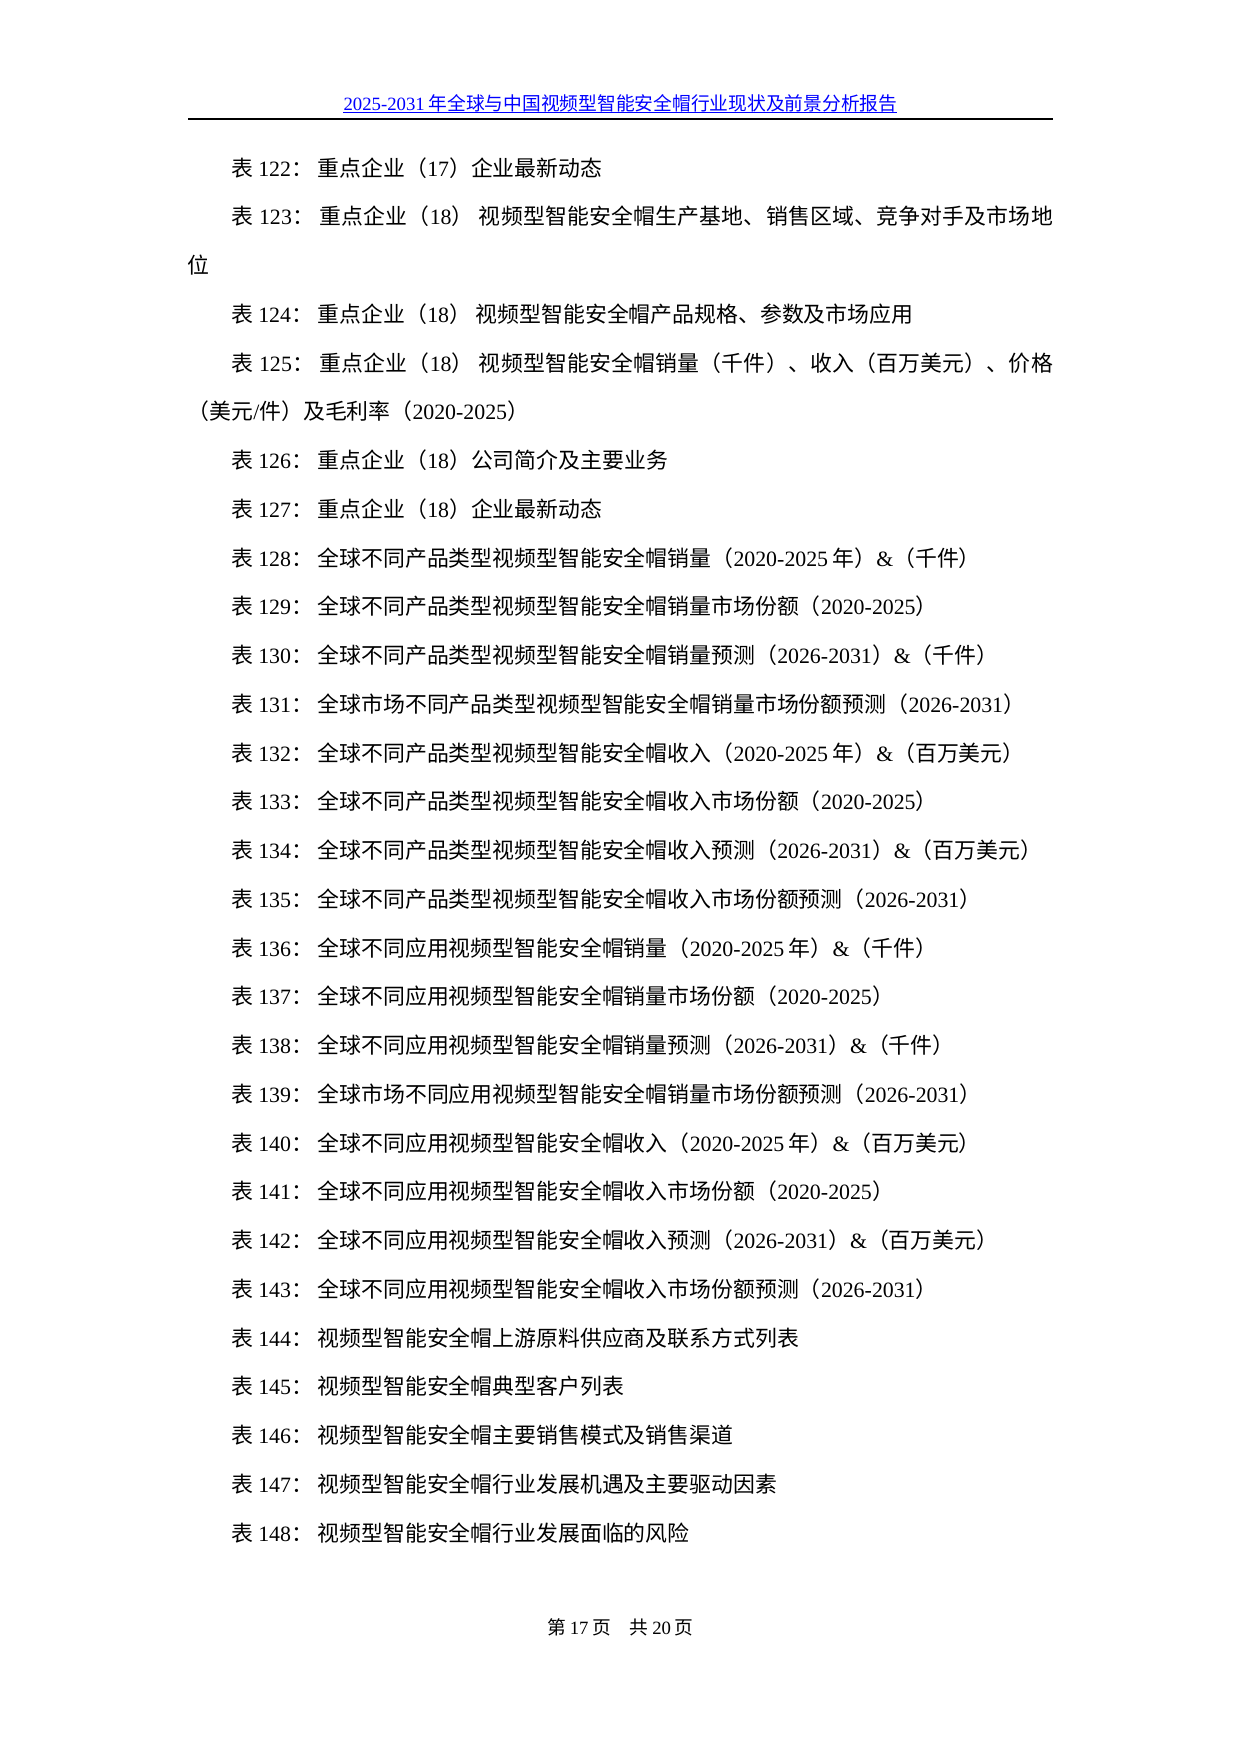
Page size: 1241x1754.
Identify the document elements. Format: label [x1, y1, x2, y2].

text [187, 150, 1053, 1548]
